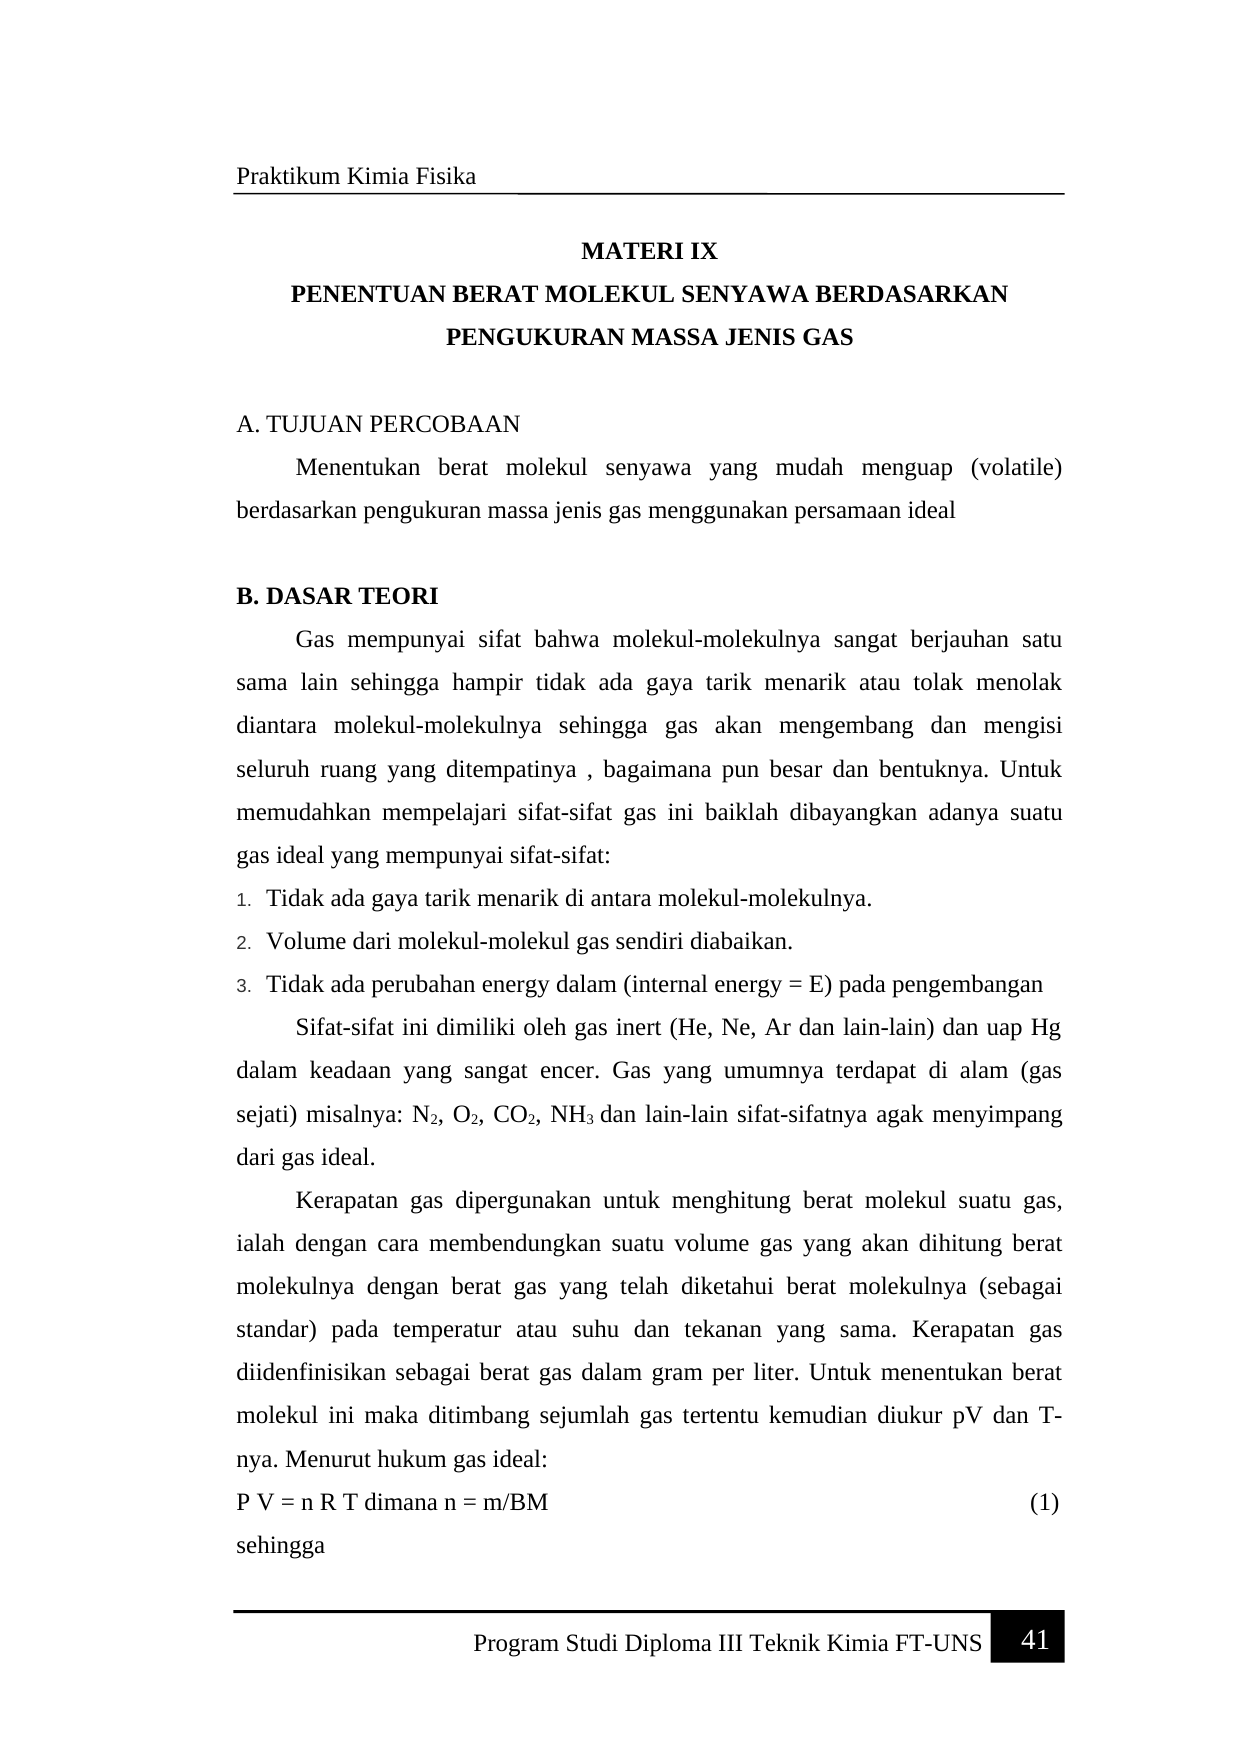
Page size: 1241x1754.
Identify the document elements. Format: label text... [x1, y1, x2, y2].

text MATERI IX [236, 236, 1063, 265]
list TUJUAN PERCOBAAN [236, 409, 1063, 437]
text Sifat-sifat ini dimiliki oleh gas inert (He, Ne, Ar dan lain-lain) dan uap Hg dalam keadaan yang sangat encer. Gas yang umumnya terdapat di alam (gas sejati) misalnya: N2, O2, CO2, NH3 dan lain-lain sifat-sifatnya agak menyimpang dari gas ideal. [236, 1012, 1063, 1171]
text Kerapatan gas dipergunakan untuk menghitung berat molekul suatu gas, ialah dengan cara membendungkan suatu volume gas yang akan dihitung berat molekulnya dengan berat gas yang telah diketahui berat molekulnya (sebagai standar) pada temperatur atau suhu dan tekanan yang sama. Kerapatan gas diidenfinisikan sebagai berat gas dalam gram per liter. Untuk menentukan berat molekul ini maka ditimbang sejumlah gas tertentu kemudian diukur pV dan T-nya. Menurut hukum gas ideal: [236, 1185, 1063, 1472]
list Tidak ada perubahan energy dalam (internal energy = E) pada pengembangan [236, 969, 1063, 998]
list Volume dari molekul-molekul gas sendiri diabaikan. [236, 926, 1063, 955]
list DASAR TEORI [236, 581, 1063, 610]
list Tidak ada gaya tarik menarik di antara molekul-molekulnya. [236, 883, 1063, 912]
text Gas mempunyai sifat bahwa molekul-molekulnya sangat berjauhan satu sama lain sehingga hampir tidak ada gaya tarik menarik atau tolak menolak diantara molekul-molekulnya sehingga gas akan mengembang dan mengisi seluruh ruang yang ditempatinya , bagaimana pun besar dan bentuknya. Untuk memudahkan mempelajari sifat-sifat gas ini baiklah dibayangkan adanya suatu gas ideal yang mempunyai sifat-sifat: [236, 624, 1063, 869]
text PENENTUAN BERAT MOLEKUL SENYAWA BERDASARKAN PENGUKURAN MASSA JENIS GAS [236, 279, 1063, 351]
text P V = n R T dimana n = m/BM (1) [236, 1487, 1063, 1516]
text Menentukan berat molekul senyawa yang mudah menguap (volatile) berdasarkan pengukuran massa jenis gas menggunakan persamaan ideal [236, 452, 1063, 524]
text sehingga [236, 1530, 1063, 1559]
